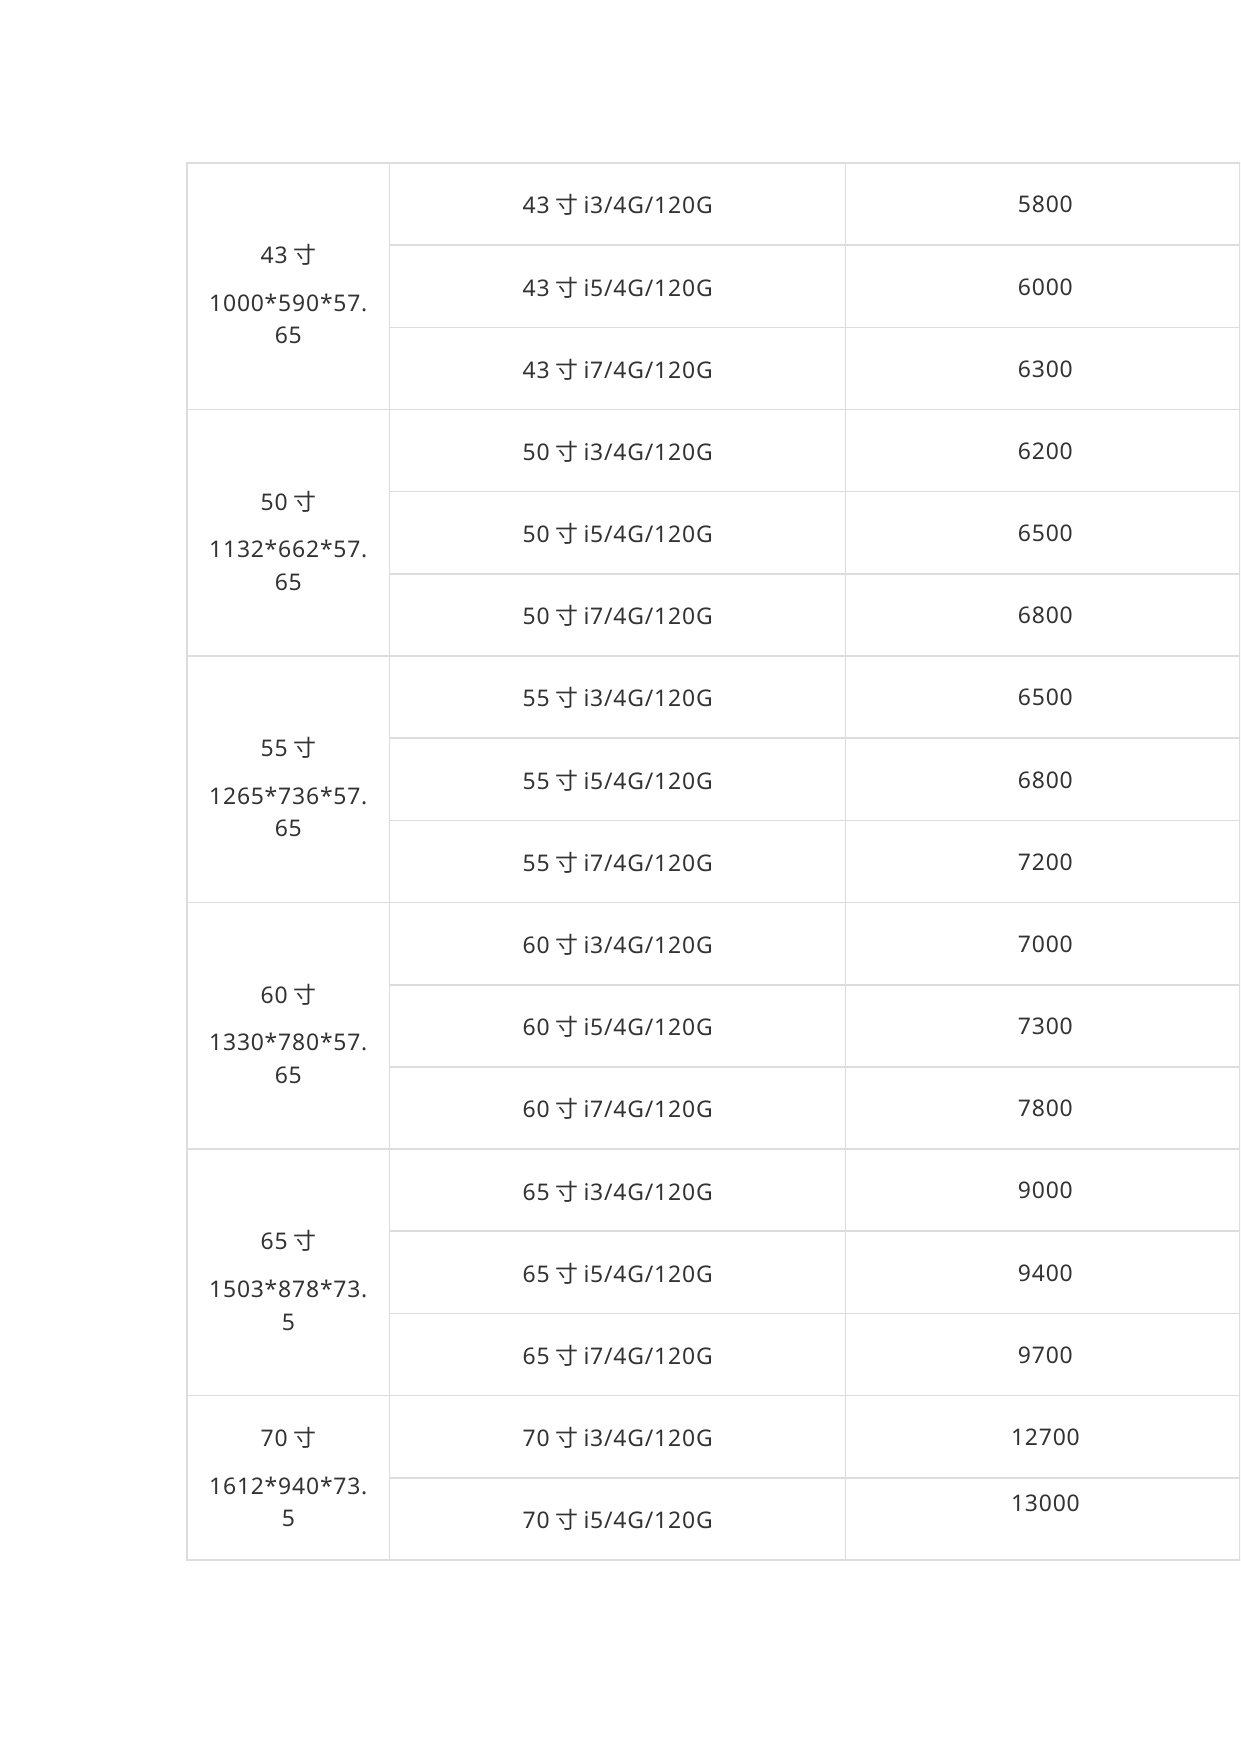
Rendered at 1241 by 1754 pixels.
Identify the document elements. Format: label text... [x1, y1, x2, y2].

table_cell 70寸i3/4G/120G [390, 1396, 845, 1477]
table_cell 60寸i7/4G/120G [390, 1068, 845, 1148]
table_cell 60寸i3/4G/120G [390, 903, 845, 984]
table_cell 70寸i5/4G/120G [390, 1479, 845, 1559]
table_cell 43寸i5/4G/120G [390, 246, 845, 326]
table_cell 43寸i7/4G/120G [390, 328, 845, 408]
table_cell 6800 [846, 575, 1239, 655]
table_cell 50寸i5/4G/120G [390, 492, 845, 573]
table_cell 7200 [846, 821, 1239, 902]
table_cell 43寸i3/4G/120G [390, 164, 845, 244]
table_cell 6500 [846, 492, 1239, 573]
table_cell 70寸 1612*940*73.5 [188, 1396, 389, 1559]
table_cell 9000 [846, 1150, 1239, 1230]
table_cell 65寸 1503*878*73.5 [188, 1150, 389, 1395]
table_cell 6300 [846, 328, 1239, 408]
table_cell 65寸i7/4G/120G [390, 1314, 845, 1395]
table_cell 9700 [846, 1314, 1239, 1395]
table_cell 6800 [846, 739, 1239, 819]
table_cell 55寸i5/4G/120G [390, 739, 845, 819]
table_cell 12700 [846, 1396, 1239, 1477]
table_cell 43寸 1000*590*57.65 [188, 164, 389, 408]
table_cell 65寸i5/4G/120G [390, 1232, 845, 1313]
table_cell 6500 [846, 657, 1239, 737]
table_cell 7800 [846, 1068, 1239, 1148]
table_cell 50寸 1132*662*57.65 [188, 410, 389, 655]
table_cell 5800 [846, 164, 1239, 244]
table_cell 50寸i7/4G/120G [390, 575, 845, 655]
table_cell 7000 [846, 903, 1239, 984]
table_cell 13000 [846, 1479, 1239, 1559]
table_cell 55寸 1265*736*57.65 [188, 657, 389, 902]
table_cell 9400 [846, 1232, 1239, 1313]
table_cell 60寸i5/4G/120G [390, 986, 845, 1066]
table_cell 65寸i3/4G/120G [390, 1150, 845, 1230]
table_cell 50寸i3/4G/120G [390, 410, 845, 491]
table_cell 55寸i7/4G/120G [390, 821, 845, 902]
table_cell 60寸 1330*780*57.65 [188, 903, 389, 1148]
table_cell 55寸i3/4G/120G [390, 657, 845, 737]
table_cell 6200 [846, 410, 1239, 491]
table_cell 6000 [846, 246, 1239, 326]
table_cell 7300 [846, 986, 1239, 1066]
